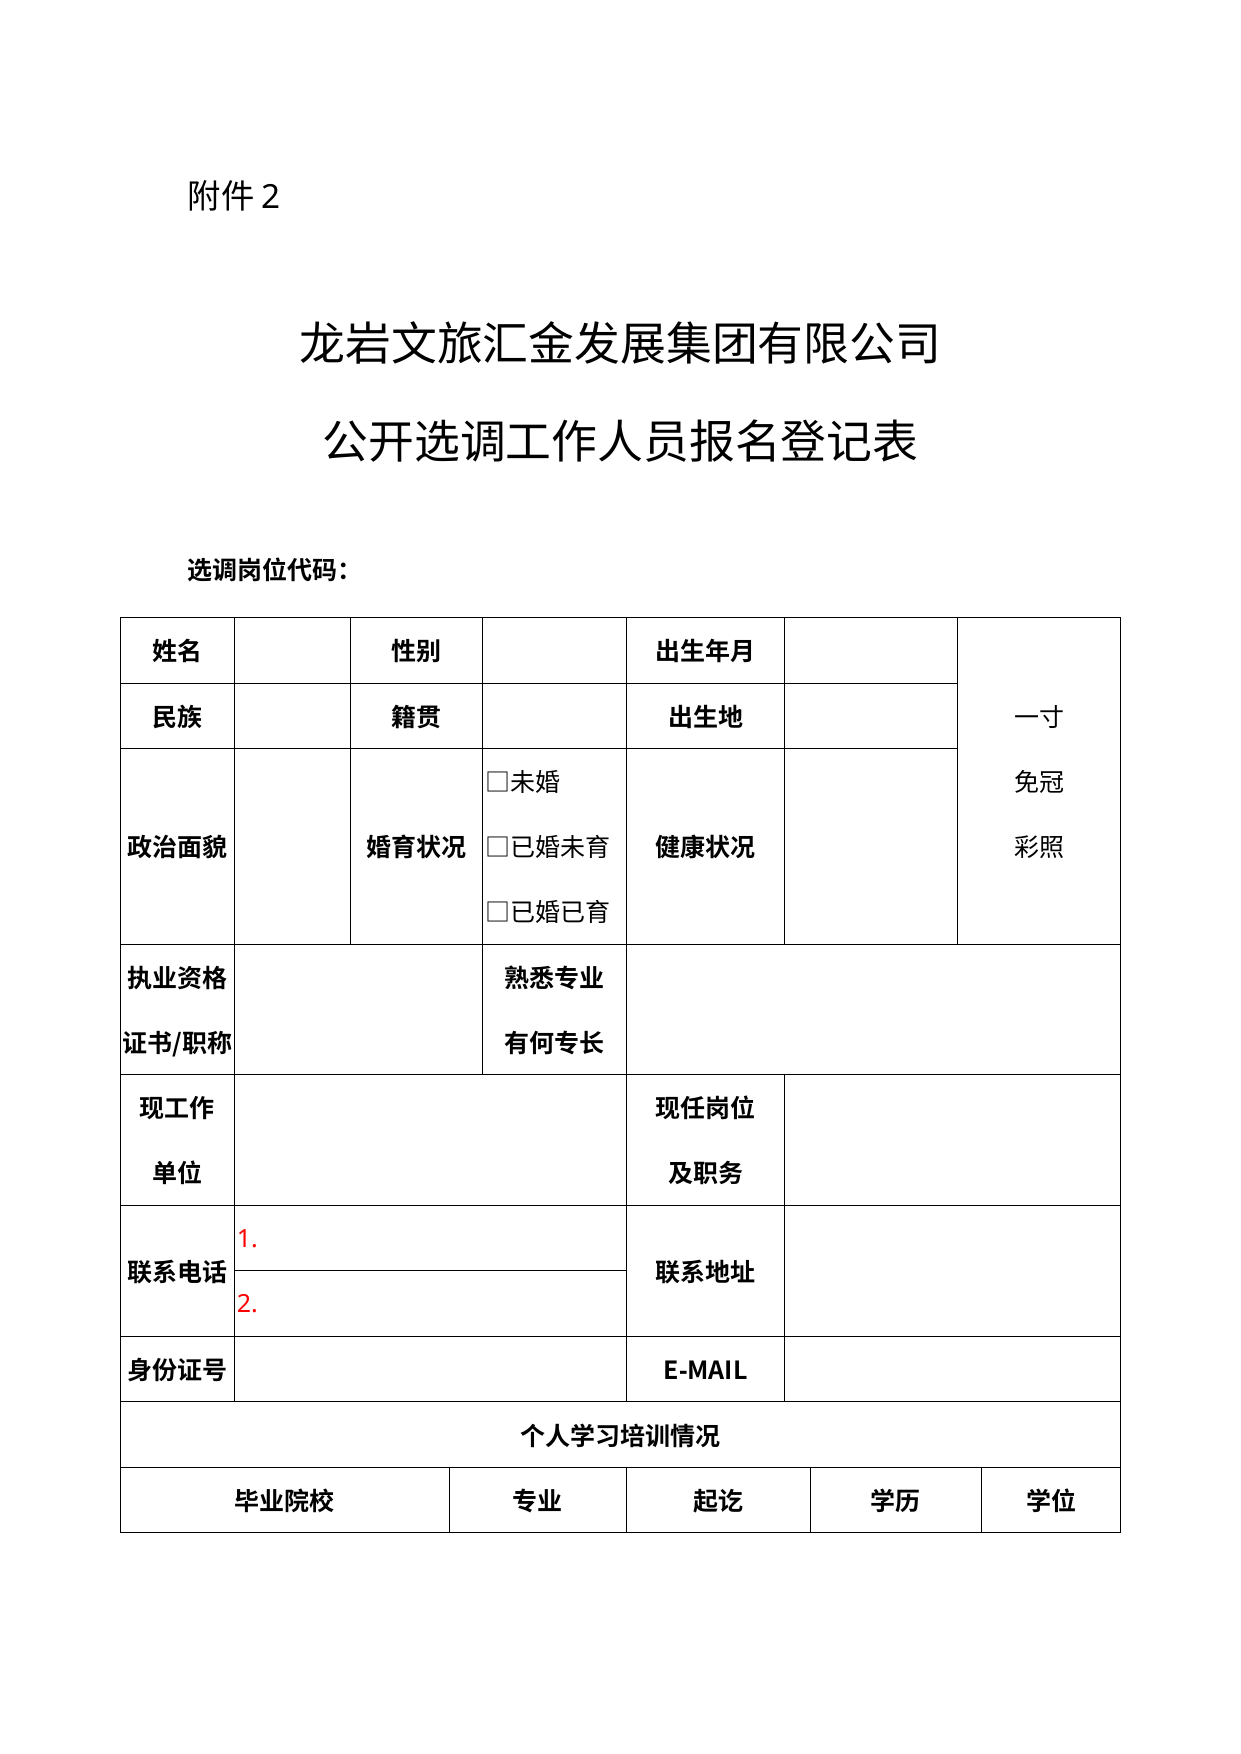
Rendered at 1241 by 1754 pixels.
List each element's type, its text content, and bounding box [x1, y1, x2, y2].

text 龙岩文旅汇金发展集团有限公司 [187, 292, 1053, 389]
table_cell [785, 1337, 1120, 1401]
table_cell 健康状况 [627, 749, 784, 943]
table_cell 政治面貌 [121, 749, 234, 943]
table_cell [235, 1337, 626, 1401]
table_cell E-MAIL [627, 1337, 784, 1401]
table_cell 起讫 时间 [627, 1468, 810, 1532]
table_header [235, 618, 350, 682]
table_cell 出生地 [627, 684, 784, 748]
table_cell 民族 [121, 684, 234, 748]
text 附件2 [187, 162, 1053, 227]
table_header 姓名 [121, 618, 234, 682]
table_cell [483, 684, 626, 748]
table_cell [627, 945, 1120, 1074]
table_cell 学历 [811, 1468, 981, 1532]
table_cell [785, 1075, 1120, 1204]
table_cell 熟悉专业 有何专长 [483, 945, 626, 1074]
table_cell □未婚 □已婚未育 □已婚已育 [483, 749, 626, 943]
table_cell 身份证号 [121, 1337, 234, 1401]
table_cell 毕业院校 [121, 1468, 449, 1532]
table_cell 专业 [450, 1468, 626, 1532]
table_cell [235, 945, 482, 1074]
table_cell [785, 684, 957, 748]
table_cell 个人学习培训情况 [121, 1402, 1120, 1467]
table_cell 现工作 单位 [121, 1075, 234, 1204]
table_header 性别 [351, 618, 482, 682]
table_cell [235, 1075, 626, 1204]
table_cell 现任岗位 及职务 [627, 1075, 784, 1204]
table_header 出生年月 [627, 618, 784, 682]
table_cell [785, 749, 957, 943]
text 选调岗位代码： [187, 536, 1053, 601]
table_cell 1. [235, 1206, 626, 1270]
table_header 一寸 免冠 彩照 [958, 618, 1120, 943]
table_cell [235, 749, 350, 943]
table_cell 籍贯 [351, 684, 482, 748]
table_header [483, 618, 626, 682]
table_cell 婚育状况 [351, 749, 482, 943]
table_cell [785, 1206, 1120, 1336]
table_cell 联系电话 [121, 1206, 234, 1336]
table_cell [235, 684, 350, 748]
text 公开选调工作人员报名登记表 [187, 389, 1053, 487]
table_cell 2. [235, 1271, 626, 1336]
table_cell 执业资格证书/职称 [121, 945, 234, 1074]
table_cell 联系地址 [627, 1206, 784, 1336]
table_header [785, 618, 957, 682]
table_cell 学位 [982, 1468, 1120, 1532]
